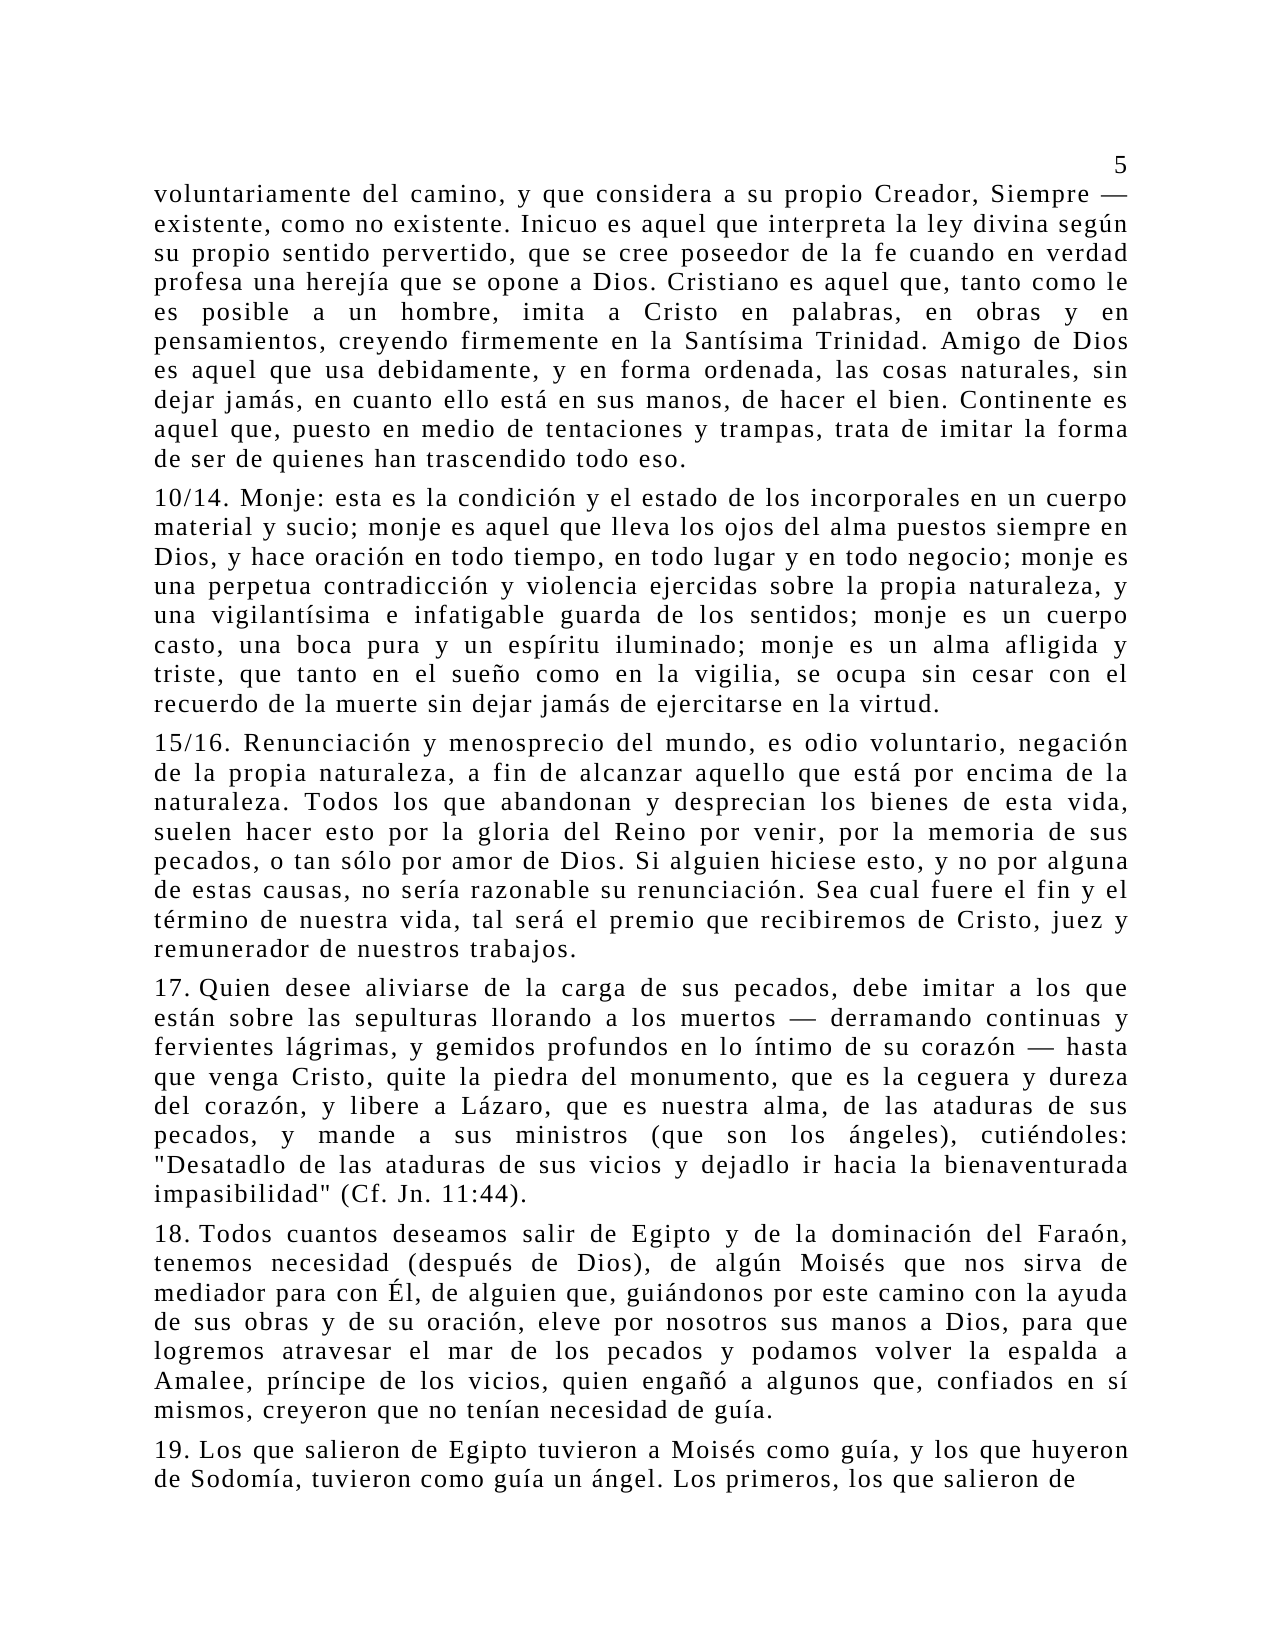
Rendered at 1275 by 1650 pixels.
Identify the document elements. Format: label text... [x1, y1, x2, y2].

list Todos cuantos deseamos salir de Egipto y de la dominación del Faraón, tenemos necesidad (después de Dios), de algún Moisés que nos sirva de mediador para con Él, de alguien que, guiándonos por este camino con la ayuda de sus obras y de su oración, eleve por nosotros sus manos a Dios, para que logremos atravesar el mar de los pecados y podamos volver la espalda a Amalee, príncipe de los vicios, quien engañó a algunos que, confiados en sí mismos, creyeron que no tenían necesidad de guía. [154, 1219, 1130, 1424]
list Los que salieron de Egipto tuvieron a Moisés como guía, y los que huyeron de Sodomía, tuvieron como guía un ángel. Los primeros, los que salieron de [154, 1435, 1130, 1493]
text 10/14. Monje: esta es la condición y el estado de los incorporales en un cuerpo material y sucio; monje es aquel que lleva los ojos del alma puestos siempre en Dios, y hace oración en todo tiempo, en todo lugar y en todo negocio; monje es una perpetua contradicción y violencia ejercidas sobre la propia naturaleza, y una vigilantísima e infatigable guarda de los sentidos; monje es un cuerpo casto, una boca pura y un espíritu iluminado; monje es un alma afligida y triste, que tanto en el sueño como en la vigilia, se ocupa sin cesar con el recuerdo de la muerte sin dejar jamás de ejercitarse en la virtud. [154, 483, 1130, 718]
text 5 voluntariamente del camino, y que considera a su propio Creador, Siempre — existente, como no existente. Inicuo es aquel que interpreta la ley divina según su propio sentido pervertido, que se cree poseedor de la fe cuando en verdad profesa una herejía que se opone a Dios. Cristiano es aquel que, tanto como le es posible a un hombre, imita a Cristo en palabras, en obras y en pensamientos, creyendo firmemente en la Santísima Trinidad. Amigo de Dios es aquel que usa debidamente, y en forma ordenada, las cosas naturales, sin dejar jamás, en cuanto ello está en sus manos, de hacer el bien. Continente es aquel que, puesto en medio de tentaciones y trampas, trata de imitar la forma de ser de quienes han trascendido todo eso. [154, 150, 1130, 473]
text 15/16. Renunciación y menosprecio del mundo, es odio voluntario, negación de la propia naturaleza, a fin de alcanzar aquello que está por encima de la naturaleza. Todos los que abandonan y desprecian los bienes de esta vida, suelen hacer esto por la gloria del Reino por venir, por la memoria de sus pecados, o tan sólo por amor de Dios. Si alguien hiciese esto, y no por alguna de estas causas, no sería razonable su renunciación. Sea cual fuere el fin y el término de nuestra vida, tal será el premio que recibiremos de Cristo, juez y remunerador de nuestros trabajos. [154, 728, 1130, 963]
list Quien desee aliviarse de la carga de sus pecados, debe imitar a los que están sobre las sepulturas llorando a los muertos — derramando continuas y fervientes lágrimas, y gemidos profundos en lo íntimo de su corazón — hasta que venga Cristo, quite la piedra del monumento, que es la ceguera y dureza del corazón, y libere a Lázaro, que es nuestra alma, de las ataduras de sus pecados, y mande a sus ministros (que son los ángeles), cutiéndoles: "Desatadlo de las ataduras de sus vicios y dejadlo ir hacia la bienaventurada impasibilidad" (Cf. Jn. 11:44). [154, 973, 1130, 1208]
